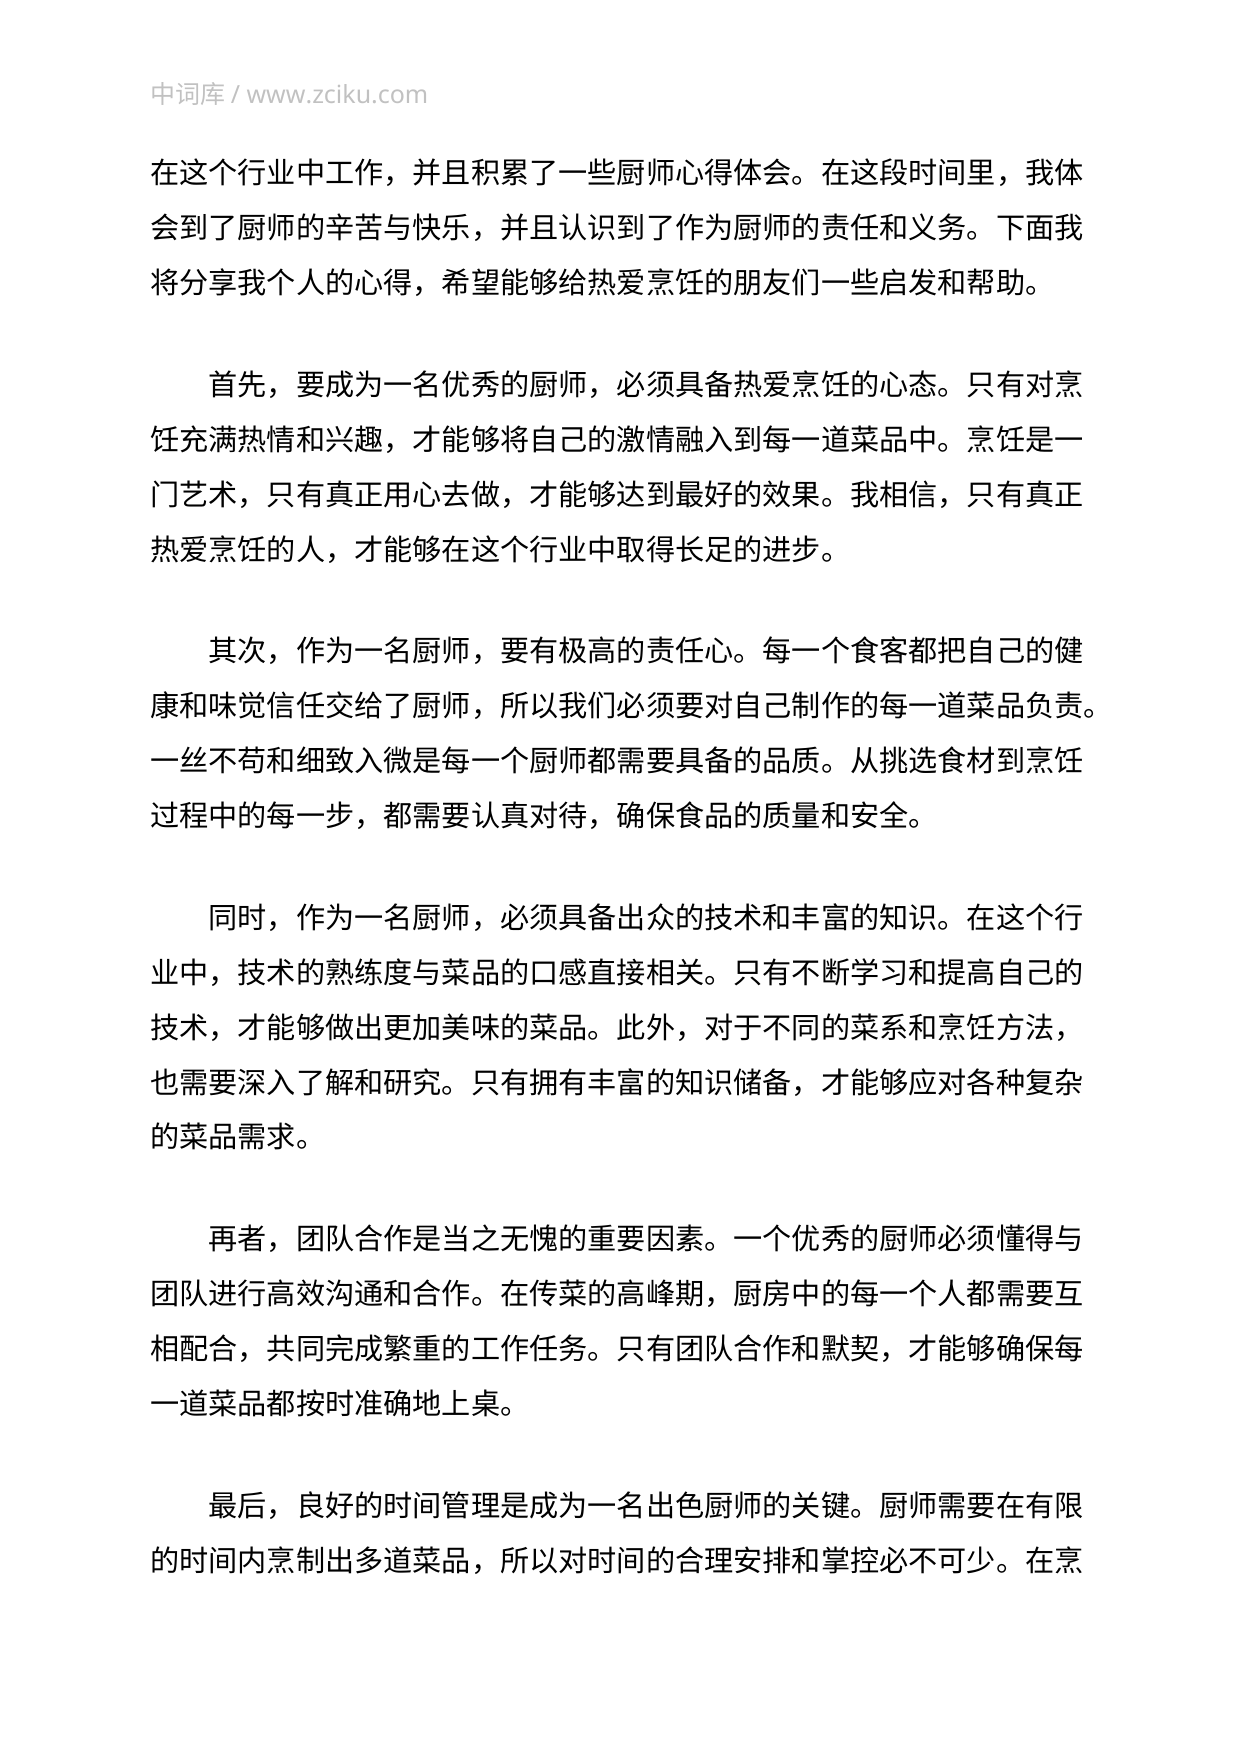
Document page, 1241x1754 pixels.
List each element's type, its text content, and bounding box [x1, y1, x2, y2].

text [150, 150, 1090, 302]
text 同时，作为一名厨师，必须具备出众的技术和丰富的知识。在这个行业中，技术的熟练度与菜品的口感直接相关。只有不断学习和提高自己的技术，才能够做出更加美味的菜品。此外，对于不同的菜系和烹饪方法，也需要深入了解和研究。只有拥有丰富的知识储备，才能够应对各种复杂的菜品需求。 [150, 894, 1090, 1156]
text 其次，作为一名厨师，要有极高的责任心。每一个食客都把自己的健康和味觉信任交给了厨师，所以我们必须要对自己制作的每一道菜品负责。一丝不苟和细致入微是每一个厨师都需要具备的品质。从挑选食材到烹饪过程中的每一步，都需要认真对待，确保食品的质量和安全。 [150, 628, 1090, 835]
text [150, 1482, 1090, 1579]
text 首先，要成为一名优秀的厨师，必须具备热爱烹饪的心态。只有对烹饪充满热情和兴趣，才能够将自己的激情融入到每一道菜品中。烹饪是一门艺术，只有真正用心去做，才能够达到最好的效果。我相信，只有真正热爱烹饪的人，才能够在这个行业中取得长足的进步。 [150, 362, 1090, 568]
text 再者，团队合作是当之无愧的重要因素。一个优秀的厨师必须懂得与团队进行高效沟通和合作。在传菜的高峰期，厨房中的每一个人都需要互相配合，共同完成繁重的工作任务。只有团队合作和默契，才能够确保每一道菜品都按时准确地上桌。 [150, 1216, 1090, 1423]
